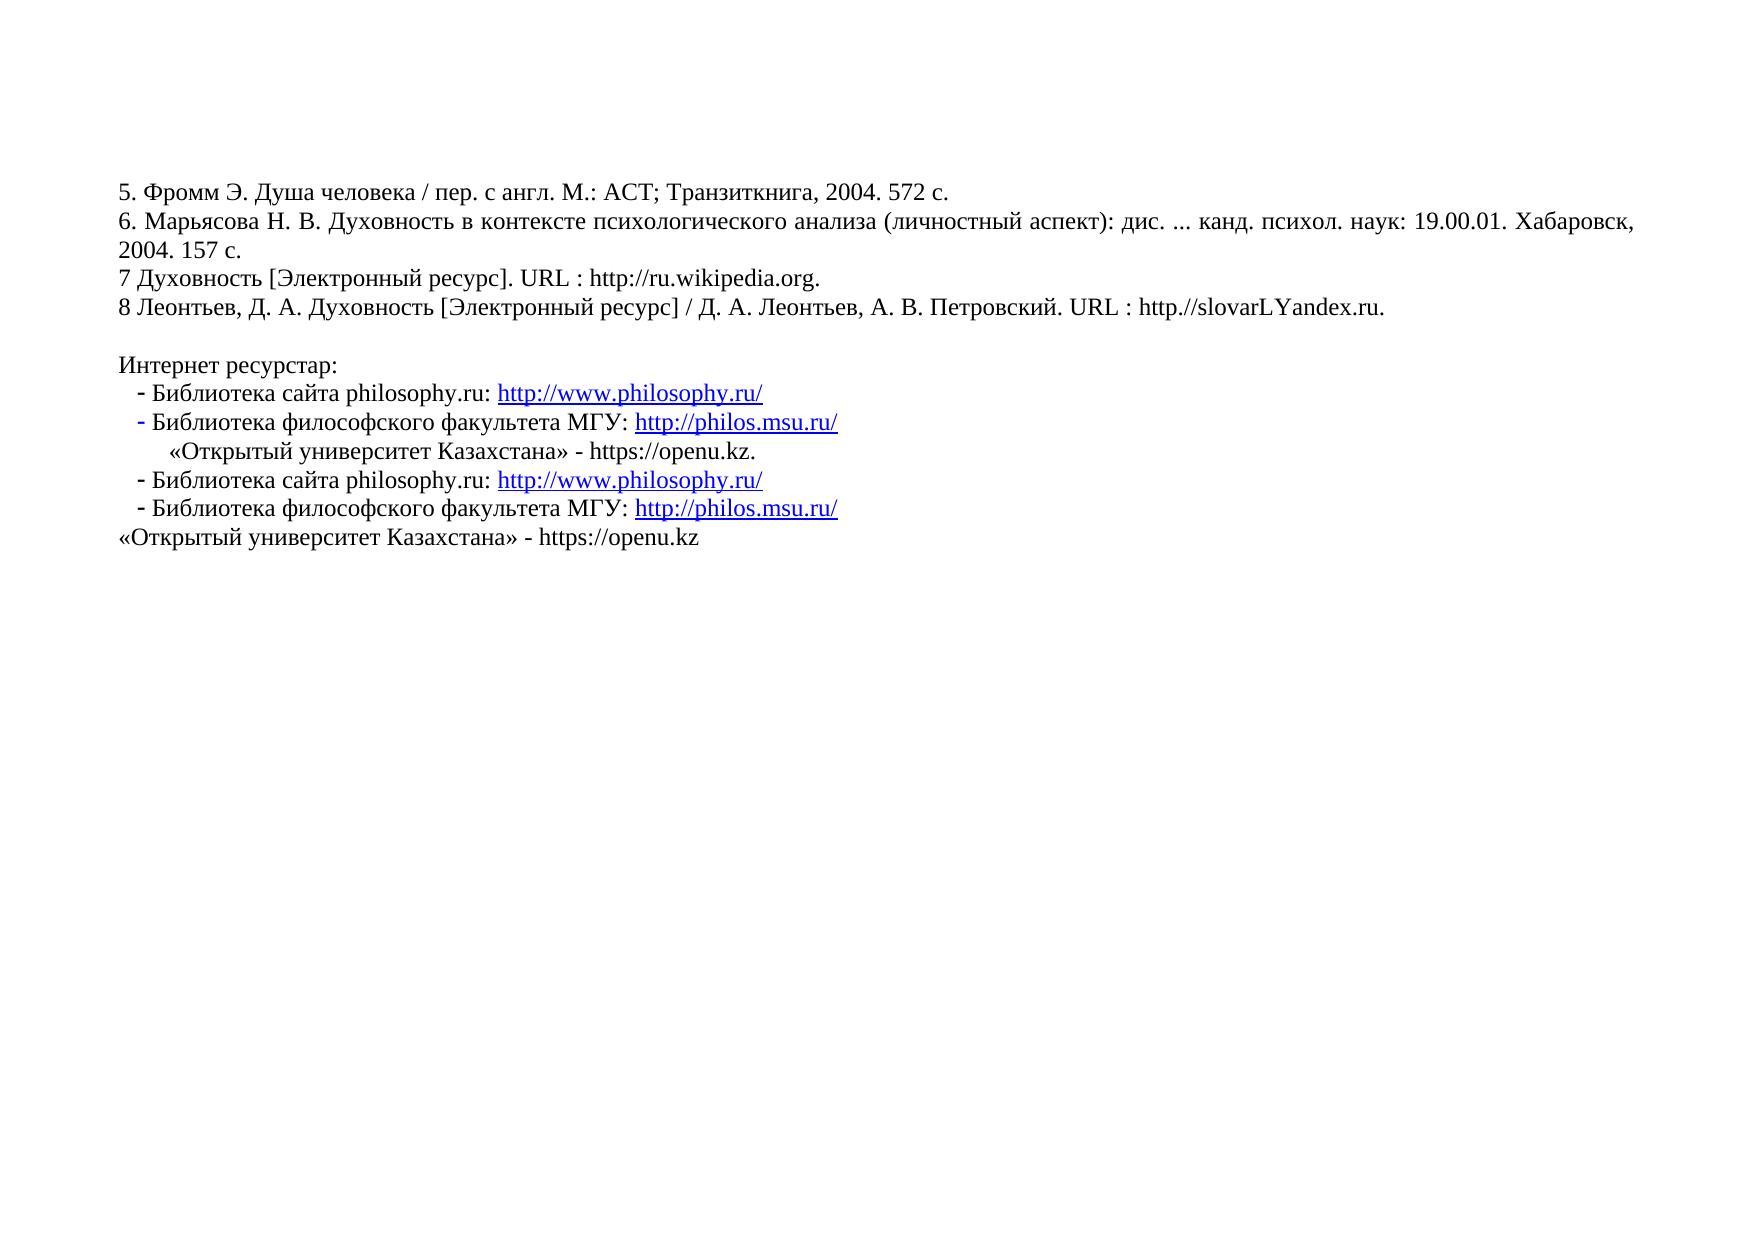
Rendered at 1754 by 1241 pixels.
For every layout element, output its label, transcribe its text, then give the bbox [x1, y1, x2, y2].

list Библиотека философского факультета МГУ: http://philos.msu.ru/ [118, 493, 1636, 522]
subtitle «Открытый университет Казахстана» - https://openu.kz. [169, 436, 1589, 465]
list Библиотека сайта philosophy.ru: http://www.philosophy.ru/ [118, 465, 1636, 493]
text 6. Марьясова Н. В. Духовность в контексте психологического анализа (личностный аспект): дис. ... канд. психол. наук: 19.00.01. Хабаровск, 2004. 157 с. [118, 206, 1636, 263]
text 7 Духовность [Электронный ресурс]. URL : http://ru.wikipedia.org. [118, 263, 1636, 292]
list Библиотека сайта philosophy.ru: http://www.philosophy.ru/ [118, 378, 1636, 407]
list Библиотека философского факультета МГУ: http://philos.msu.ru/ [118, 407, 1636, 436]
text «Открытый университет Казахстана» - https://openu.kz [118, 522, 1636, 551]
text 5. Фромм Э. Душа человека / пер. с англ. М.: АСТ; Транзиткнига, 2004. 572 с. [118, 177, 1636, 206]
text Интернет ресурстар: [118, 350, 1636, 378]
text 8 Леонтьев, Д. А. Духовность [Электронный ресурс] / Д. А. Леонтьев, А. В. Петровский. URL : http.//slovarLYandex.ru. [118, 292, 1636, 321]
